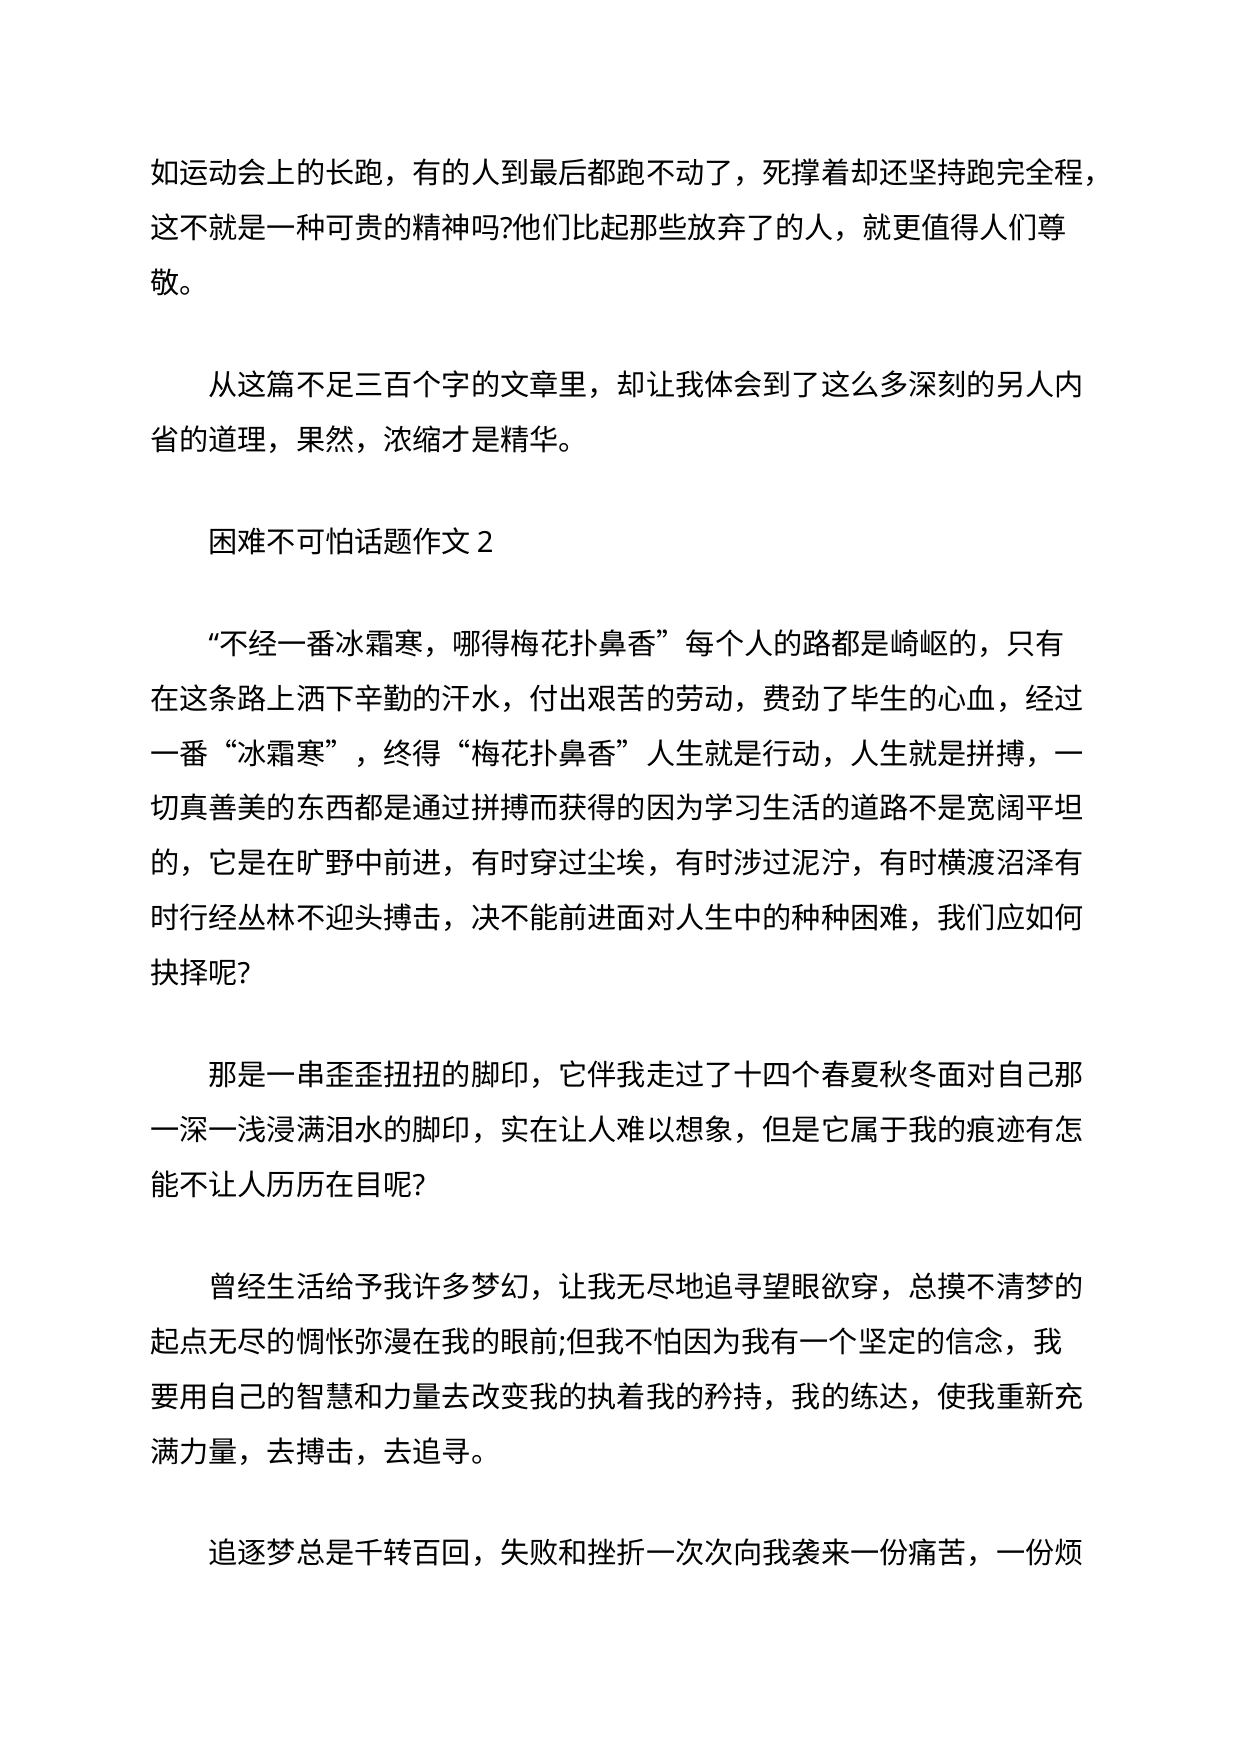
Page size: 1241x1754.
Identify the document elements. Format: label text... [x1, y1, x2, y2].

text 困难不可怕话题作文2 [150, 518, 1090, 561]
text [150, 1530, 1090, 1572]
text 曾经生活给予我许多梦幻，让我无尽地追寻望眼欲穿，总摸不清梦的起点无尽的惆怅弥漫在我的眼前;但我不怕因为我有一个坚定的信念，我要用自己的智慧和力量去改变我的执着我的矜持，我的练达，使我重新充满力量，去搏击，去追寻。 [150, 1263, 1090, 1471]
text “不经一番冰霜寒，哪得梅花扑鼻香”每个人的路都是崎岖的，只有在这条路上洒下辛勤的汗水，付出艰苦的劳动，费劲了毕生的心血，经过一番“冰霜寒”，终得“梅花扑鼻香”人生就是行动，人生就是拼搏，一切真善美的东西都是通过拼搏而获得的因为学习生活的道路不是宽阔平坦的，它是在旷野中前进，有时穿过尘埃，有时涉过泥泞，有时横渡沼泽有时行经丛林不迎头搏击，决不能前进面对人生中的种种困难，我们应如何抉择呢? [150, 620, 1090, 992]
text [150, 150, 1090, 302]
text 那是一串歪歪扭扭的脚印，它伴我走过了十四个春夏秋冬面对自己那一深一浅浸满泪水的脚印，实在让人难以想象，但是它属于我的痕迹有怎能不让人历历在目呢? [150, 1052, 1090, 1204]
text 从这篇不足三百个字的文章里，却让我体会到了这么多深刻的另人内省的道理，果然，浓缩才是精华。 [150, 362, 1090, 459]
